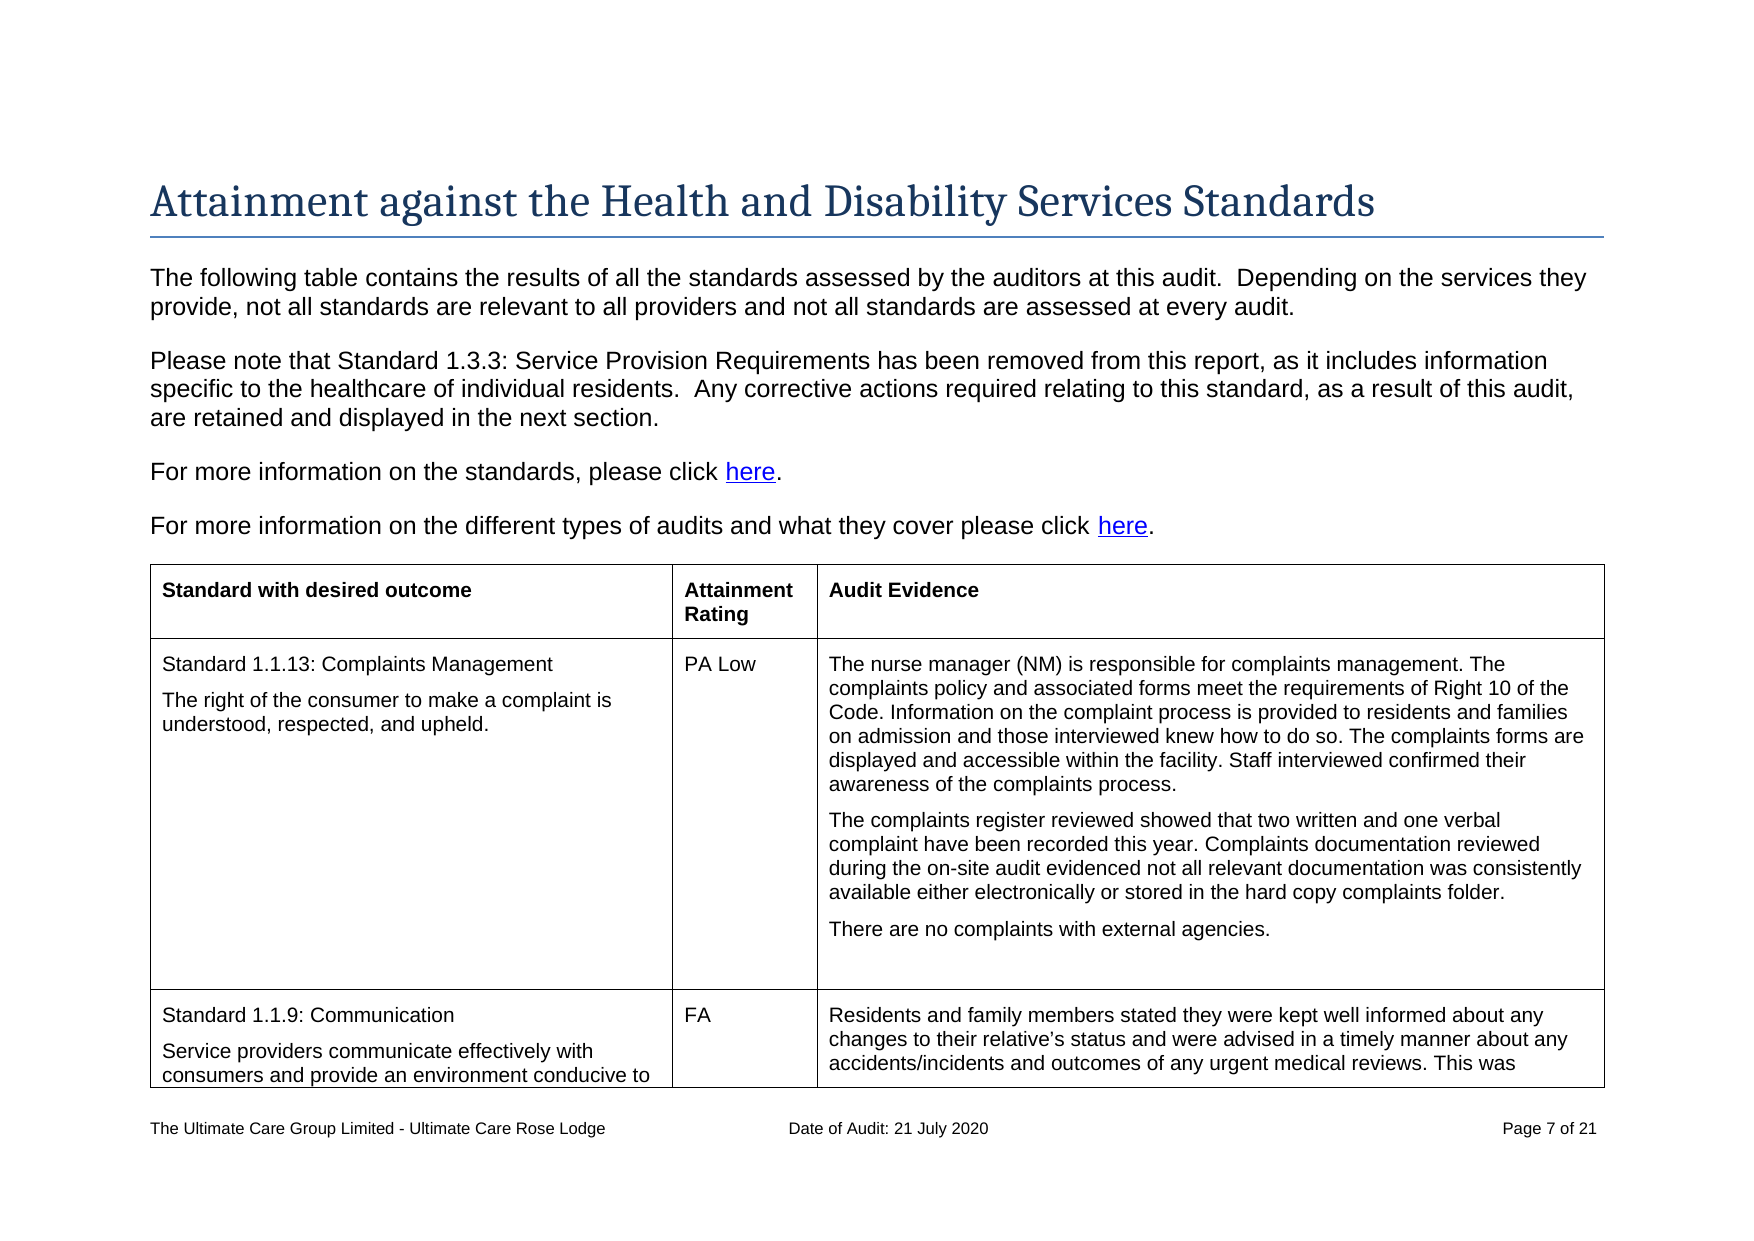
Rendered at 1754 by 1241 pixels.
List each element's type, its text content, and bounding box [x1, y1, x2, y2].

table_cell PA Low [673, 639, 817, 989]
table_cell The nurse manager (NM) is responsible for complaints management. The complaints policy and associated forms meet the requirements of Right 10 of the Code. Information on the complaint process is provided to residents and families on admission and those interviewed knew how to do so. The complaints forms are displayed and accessible within the facility. Staff interviewed confirmed their awareness of the complaints process. The complaints register reviewed showed that two written and one verbal complaint have been recorded this year. Complaints documentation reviewed during the on-site audit evidenced not all relevant documentation was consistently available either electronically or stored in the hard copy complaints folder. There are no complaints with external agencies. [818, 639, 1604, 989]
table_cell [818, 990, 1604, 1087]
text For more information on the different types of audits and what they cover please click here. [150, 511, 1604, 539]
table_cell FA [673, 990, 817, 1087]
table_cell Standard 1.1.13: Complaints Management The right of the consumer to make a complaint is understood, respected, and upheld. [151, 639, 672, 989]
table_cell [151, 990, 672, 1087]
table_header Standard with desired outcome [151, 565, 672, 638]
table_header Audit Evidence [818, 565, 1604, 638]
text Please note that Standard 1.3.3: Service Provision Requirements has been removed from this report, as it includes information specific to the healthcare of individual residents. Any corrective actions required relating to this standard, as a result of this audit, are retained and displayed in the next section. [150, 346, 1604, 432]
subtitle Attainment against the Health and Disability Services Standards [150, 175, 1604, 236]
text The following table contains the results of all the standards assessed by the auditors at this audit. Depending on the services they provide, not all standards are relevant to all providers and not all standards are assessed at every audit. [150, 263, 1604, 321]
table_header Attainment Rating [673, 565, 817, 638]
text For more information on the standards, please click here. [150, 457, 1604, 486]
